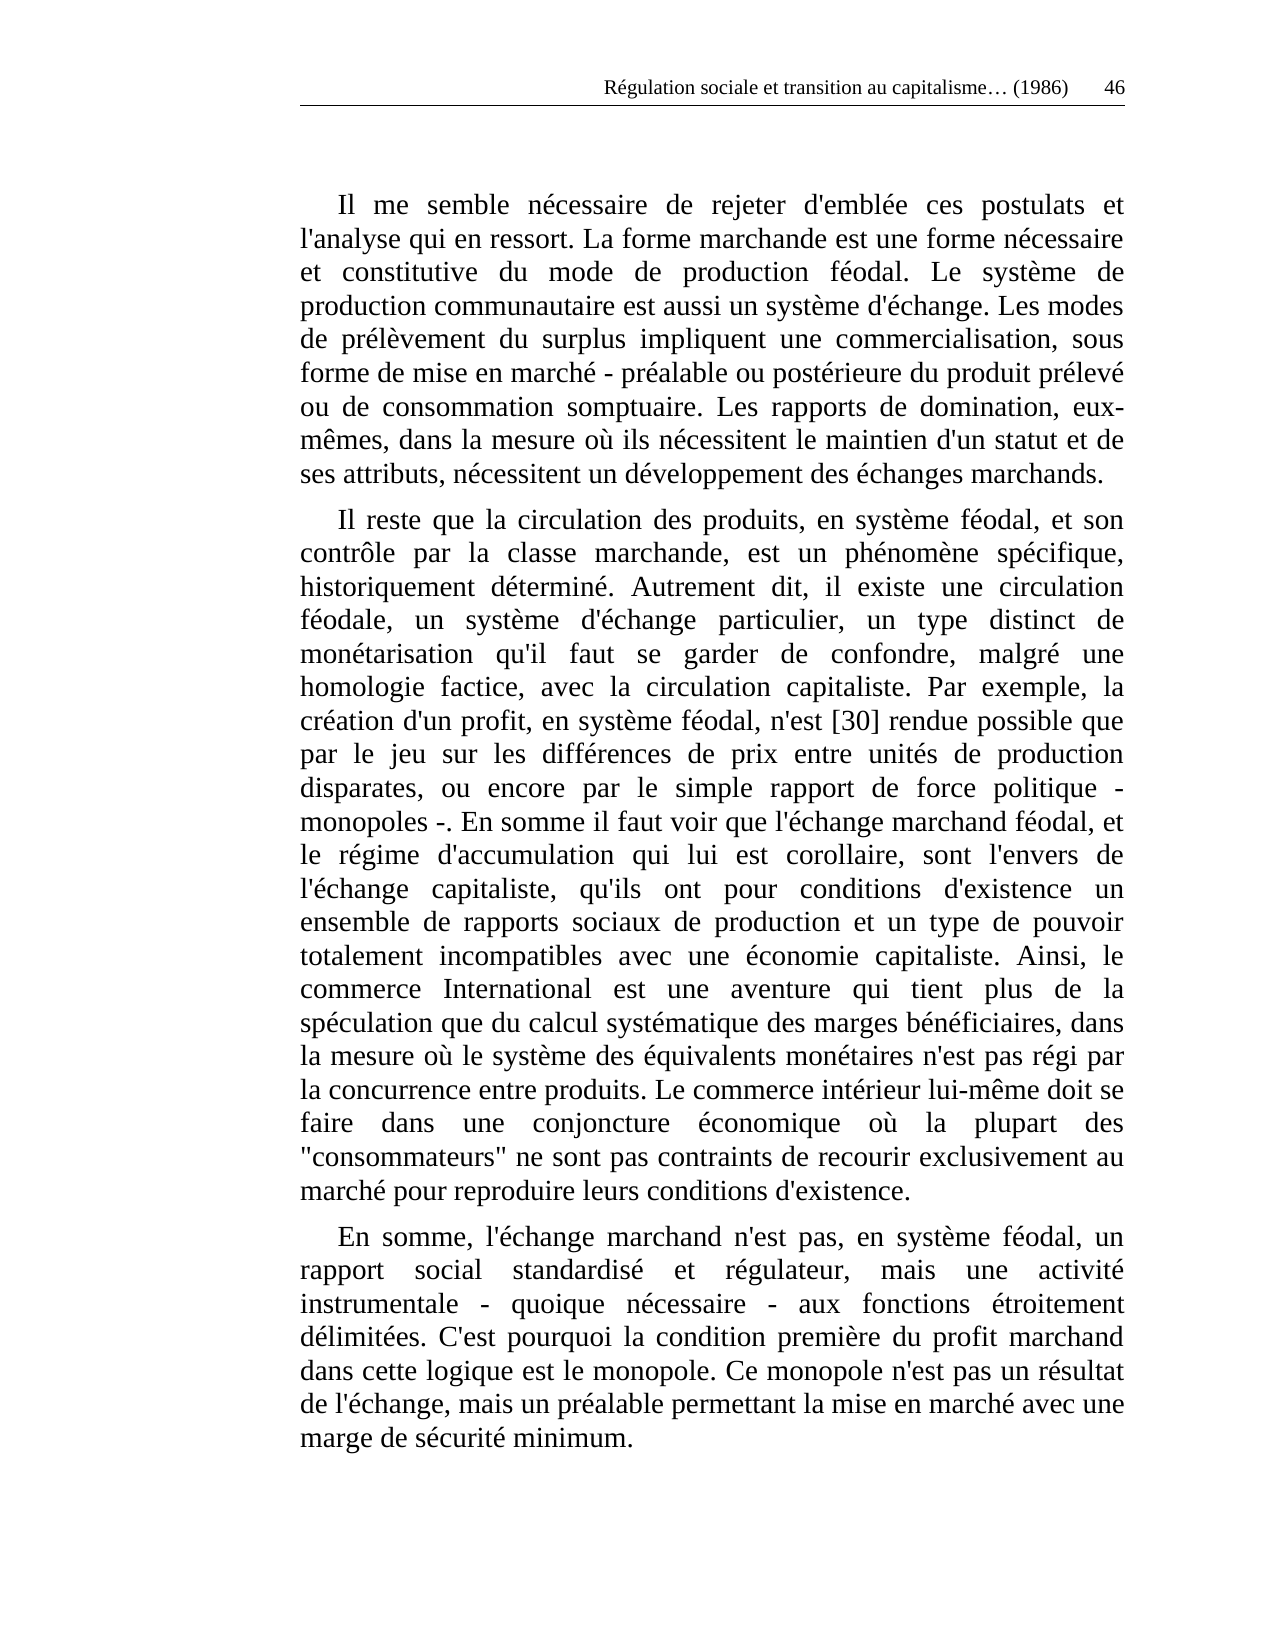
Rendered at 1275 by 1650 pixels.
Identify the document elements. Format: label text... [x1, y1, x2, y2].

text Il reste que la circulation des produits, en système féodal, et son contrôle par la classe marchande, est un phénomène spécifique, historiquement déterminé. Autrement dit, il existe une circulation féodale, un système d'échange particulier, un type distinct de monétarisation qu'il faut se garder de confondre, malgré une homologie factice, avec la circulation capitaliste. Par exemple, la création d'un profit, en système féodal, n'est [30] rendue possible que par le jeu sur les différences de prix entre unités de production disparates, ou encore par le simple rapport de force politique - monopoles -. En somme il faut voir que l'échange marchand féodal, et le régime d'accumulation qui lui est corollaire, sont l'envers de l'échange capitaliste, qu'ils ont pour conditions d'existence un ensemble de rapports sociaux de production et un type de pouvoir totalement incompatibles avec une économie capitaliste. Ainsi, le commerce International est une aventure qui tient plus de la spéculation que du calcul systématique des marges bénéficiaires, dans la mesure où le système des équivalents monétaires n'est pas régi par la concurrence entre produits. Le commerce intérieur lui-même doit se faire dans une conjoncture économique où la plupart des "consommateurs" ne sont pas contraints de recourir exclusivement au marché pour reproduire leurs conditions d'existence. [300, 502, 1125, 1206]
text Il me semble nécessaire de rejeter d'emblée ces postulats et l'analyse qui en ressort. La forme marchande est une forme nécessaire et constitutive du mode de production féodal. Le système de production communautaire est aussi un système d'échange. Les modes de prélèvement du surplus impliquent une commercialisation, sous forme de mise en marché - préalable ou postérieure du produit prélevé ou de consommation somptuaire. Les rapports de domination, eux-mêmes, dans la mesure où ils nécessitent le maintien d'un statut et de ses attributs, nécessitent un développement des échanges marchands. [300, 187, 1125, 489]
text En somme, l'échange marchand n'est pas, en système féodal, un rapport social standardisé et régulateur, mais une activité instrumentale - quoique nécessaire - aux fonctions étroitement délimitées. C'est pourquoi la condition première du profit marchand dans cette logique est le monopole. Ce monopole n'est pas un résultat de l'échange, mais un préalable permettant la mise en marché avec une marge de sécurité minimum. [300, 1219, 1125, 1453]
